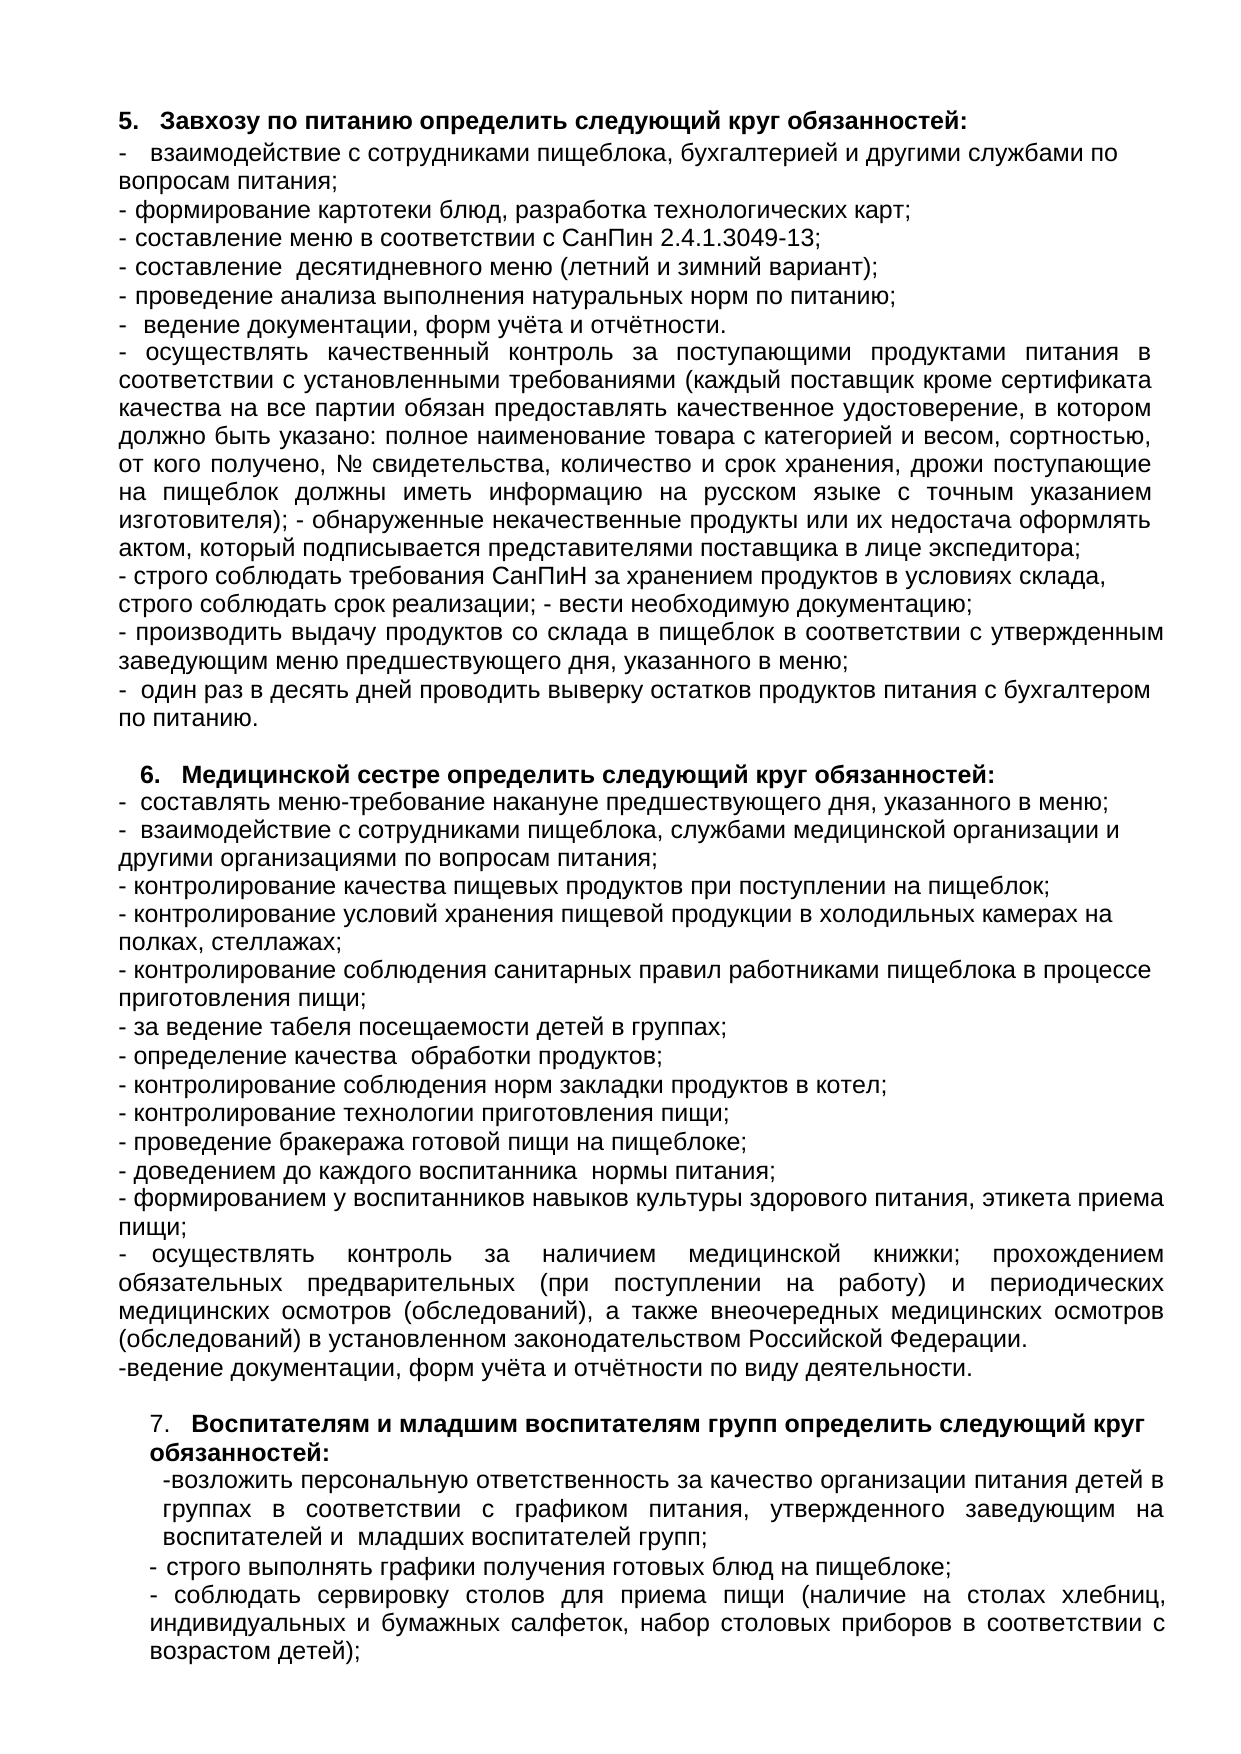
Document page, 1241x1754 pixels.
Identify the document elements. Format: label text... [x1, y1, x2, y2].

text - контролирование условий хранения пищевой продукции в холодильных камерах на полках, стеллажах; [118, 900, 1165, 956]
text -ведение документации, форм учёта и отчётности по виду деятельности. [118, 1353, 1167, 1382]
text 7. Воспитателям и младшим воспитателям групп определить следующий круг обязанностей: [149, 1411, 1165, 1466]
list взаимодействие с сотрудниками пищеблока, бухгалтерией и другими службами по вопросам питания; [118, 139, 1165, 195]
text - определение качества обработки продуктов; [118, 1041, 1167, 1069]
text - контролирование качества пищевых продуктов при поступлении на пищеблок; [118, 872, 1165, 900]
list проведение анализа выполнения натуральных норм по питанию; [118, 281, 1167, 310]
list осуществлять контроль за наличием медицинской книжки; прохождением обязательных предварительных (при поступлении на работу) и периодических медицинских осмотров (обследований), а также внеочередных медицинских осмотров (обследований) в установленном законодательством Российской Федерации. [118, 1240, 1165, 1353]
text -возложить персональную ответственность за качество организации питания детей в группах в соответствии с графиком питания, утвержденного заведующим на воспитателей и младших воспитателей групп; [162, 1466, 1165, 1551]
text - за ведение табеля посещаемости детей в группах; [118, 1012, 1167, 1041]
list один раз в десять дней проводить выверку остатков продуктов питания с бухгалтером по питанию. [118, 676, 1165, 732]
text - соблюдать сервировку столов для приема пищи (наличие на столах хлебниц, индивидуальных и бумажных салфеток, набор столовых приборов в соответствии с возрастом детей); [149, 1581, 1167, 1665]
text - составлять меню-требование накануне предшествующего дня, указанного в меню; [118, 789, 1165, 816]
list ведение документации, форм учёта и отчётности. [118, 310, 1167, 338]
text - проведение бракеража готовой пищи на пищеблоке; [118, 1127, 1167, 1156]
text 5. Завхозу по питанию определить следующий круг обязанностей: [118, 106, 1167, 135]
text - осуществлять качественный контроль за поступающими продуктами питания в соответствии с установленными требованиями (каждый поставщик кроме сертификата качества на все партии обязан предоставлять качественное удостоверение, в котором должно быть указано: полное наименование товара с категорией и весом, сортностью, от кого получено, № свидетельства, количество и срок хранения, дрожи поступающие на пищеблок должны иметь информацию на русском языке с точным указанием изготовителя); - обнаруженные некачественные продукты или их недостача оформлять актом, который подписывается представителями поставщика в лице экспедитора; [118, 338, 1153, 562]
text - контролирование соблюдения санитарных правил работниками пищеблока в процессе приготовления пищи; [118, 956, 1165, 1012]
text - строго соблюдать требования СанПиН за хранением продуктов в условиях склада, строго соблюдать срок реализации; - вести необходимую документацию; [118, 562, 1165, 618]
text - взаимодействие с сотрудниками пищеблока, службами медицинской организации и другими организациями по вопросам питания; [118, 816, 1165, 872]
list составление меню в соответствии с СанПин 2.4.1.3049-13; [118, 223, 1167, 252]
text - контролирование технологии приготовления пищи; [118, 1098, 1167, 1127]
list составление десятидневного меню (летний и зимний вариант); [118, 252, 1167, 281]
list формирование картотеки блюд, разработка технологических карт; [118, 195, 1167, 223]
text - контролирование соблюдения норм закладки продуктов в котел; [118, 1069, 1167, 1098]
text - доведением до каждого воспитанника нормы питания; [118, 1156, 1167, 1184]
text - производить выдачу продуктов со склада в пищеблок в соответствии с утвержденным заведующим меню предшествующего дня, указанного в меню; [118, 618, 1165, 674]
list строго выполнять графики получения готовых блюд на пищеблоке; [149, 1552, 1167, 1581]
text 6. Медицинской сестре определить следующий круг обязанностей: [118, 761, 1165, 789]
text - формированием у воспитанников навыков культуры здорового питания, этикета приема пищи; [118, 1184, 1165, 1240]
